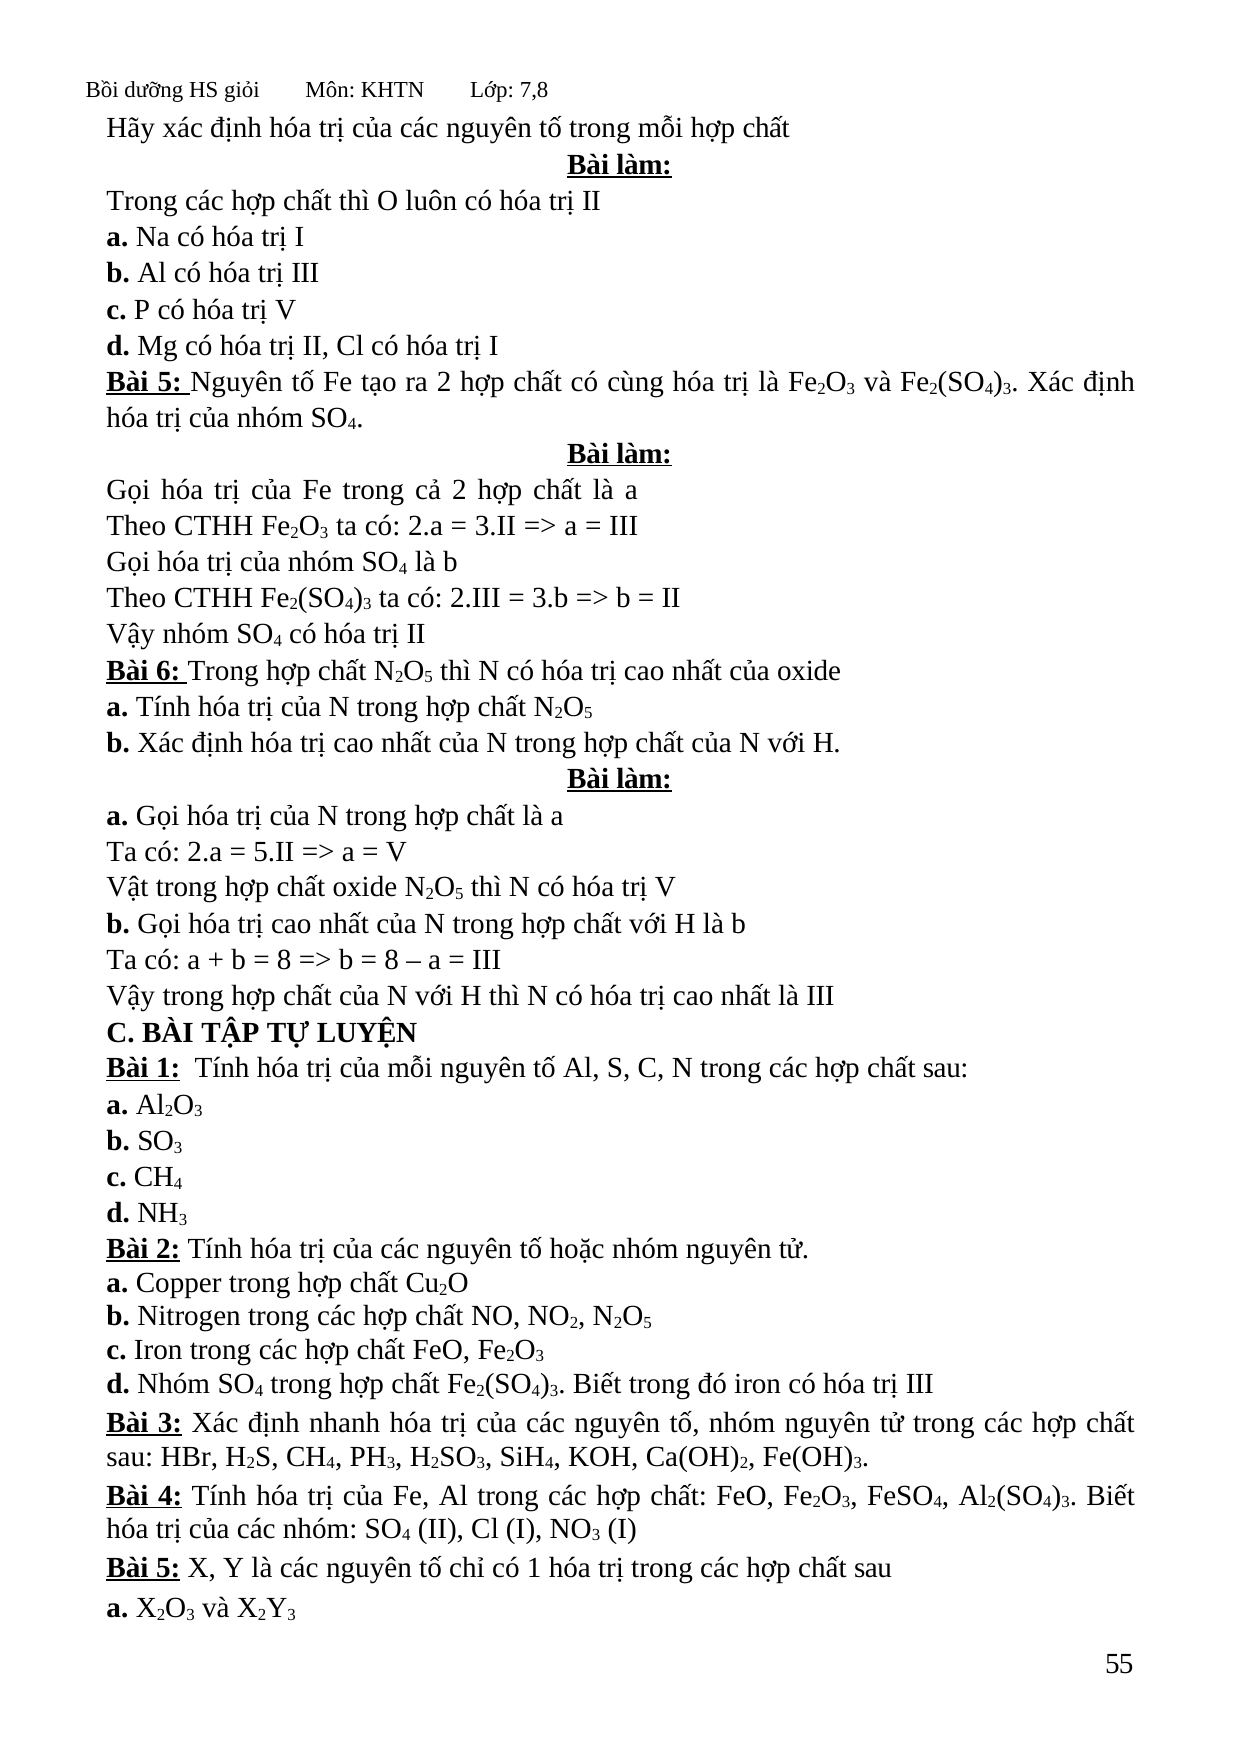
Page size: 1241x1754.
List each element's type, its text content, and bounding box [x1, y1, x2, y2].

list X2O3 và X2Y3 [106, 1590, 1201, 1624]
text Bài 5: Nguyên tố Fe tạo ra 2 hợp chất có cùng hóa trị là Fe2O3 và Fe2(SO4)3. Xác định hóa trị của nhóm SO4. [106, 364, 1136, 433]
list Al2O3 [106, 1087, 1201, 1121]
text Gọi hóa trị của Fe trong cả 2 hợp chất là a Theo CTHH Fe2O3 ta có: 2.a = 3.II => a = III Gọi hóa trị của nhóm SO4 là b [106, 472, 638, 578]
text Bài 4: Tính hóa trị của Fe, Al trong các hợp chất: FeO, Fe2O3, FeSO4, Al2(SO4)3. Biết hóa trị của các nhóm: SO4 (II), Cl (I), NO3 (I) [106, 1479, 1136, 1544]
list NH3 [106, 1196, 1201, 1229]
list Mg có hóa trị II, Cl có hóa trị I [106, 328, 1201, 362]
list Xác định hóa trị cao nhất của N trong hợp chất của N với H. [106, 725, 1201, 759]
list CH4 [106, 1159, 1201, 1193]
list P có hóa trị V [106, 292, 1201, 325]
text Bài 6: Trong hợp chất N2O5 thì N có hóa trị cao nhất của oxide [106, 653, 1201, 686]
text Hãy xác định hóa trị của các nguyên tố trong mỗi hợp chất [106, 111, 1201, 144]
list Iron trong các hợp chất FeO, Fe2O3 [106, 1333, 1201, 1366]
subtitle Bài làm: [567, 761, 1201, 795]
list SO3 [106, 1123, 1201, 1157]
text Theo CTHH Fe2(SO4)3 ta có: 2.III = 3.b => b = II [106, 581, 1201, 614]
text Bài 5: X, Y là các nguyên tố chỉ có 1 hóa trị trong các hợp chất sau [106, 1550, 1201, 1584]
list Gọi hóa trị của N trong hợp chất là a Ta có: 2.a = 5.II => a = V [106, 798, 563, 867]
subtitle Bài làm: [567, 436, 1201, 469]
text Trong các hợp chất thì O luôn có hóa trị II [106, 183, 1201, 217]
list Tính hóa trị của N trong hợp chất N2O5 [106, 689, 1201, 723]
text Vật trong hợp chất oxide N2O5 thì N có hóa trị V [106, 870, 1201, 903]
text Bài 1: Tính hóa trị của mỗi nguyên tố Al, S, C, N trong các hợp chất sau: [106, 1051, 1201, 1084]
list Copper trong hợp chất Cu2O [106, 1265, 1201, 1299]
text Vậy nhóm SO4 có hóa trị II [106, 617, 1201, 650]
subtitle Bài làm: [567, 147, 1201, 181]
list Nhóm SO4 trong hợp chất Fe2(SO4)3. Biết trong đó iron có hóa trị III [106, 1366, 1201, 1400]
list Na có hóa trị I [106, 219, 1201, 253]
text Bài 3: Xác định nhanh hóa trị của các nguyên tố, nhóm nguyên tử trong các hợp chất sau: HBr, H2S, CH4, PH3, H2SO3, SiH4, KOH, Ca(OH)2, Fe(OH)3. [106, 1405, 1136, 1472]
list Al có hóa trị III [106, 256, 1201, 289]
subtitle C. BÀI TẬP TỰ LUYỆN [106, 1015, 1201, 1048]
text Bài 2: Tính hóa trị của các nguyên tố hoặc nhóm nguyên tử. [106, 1232, 1201, 1265]
text Vậy trong hợp chất của N với H thì N có hóa trị cao nhất là III [106, 978, 1201, 1012]
list Gọi hóa trị cao nhất của N trong hợp chất với H là b Ta có: a + b = 8 => b = 8 – a = III [106, 906, 746, 976]
list Nitrogen trong các hợp chất NO, NO2, N2O5 [106, 1299, 1201, 1333]
